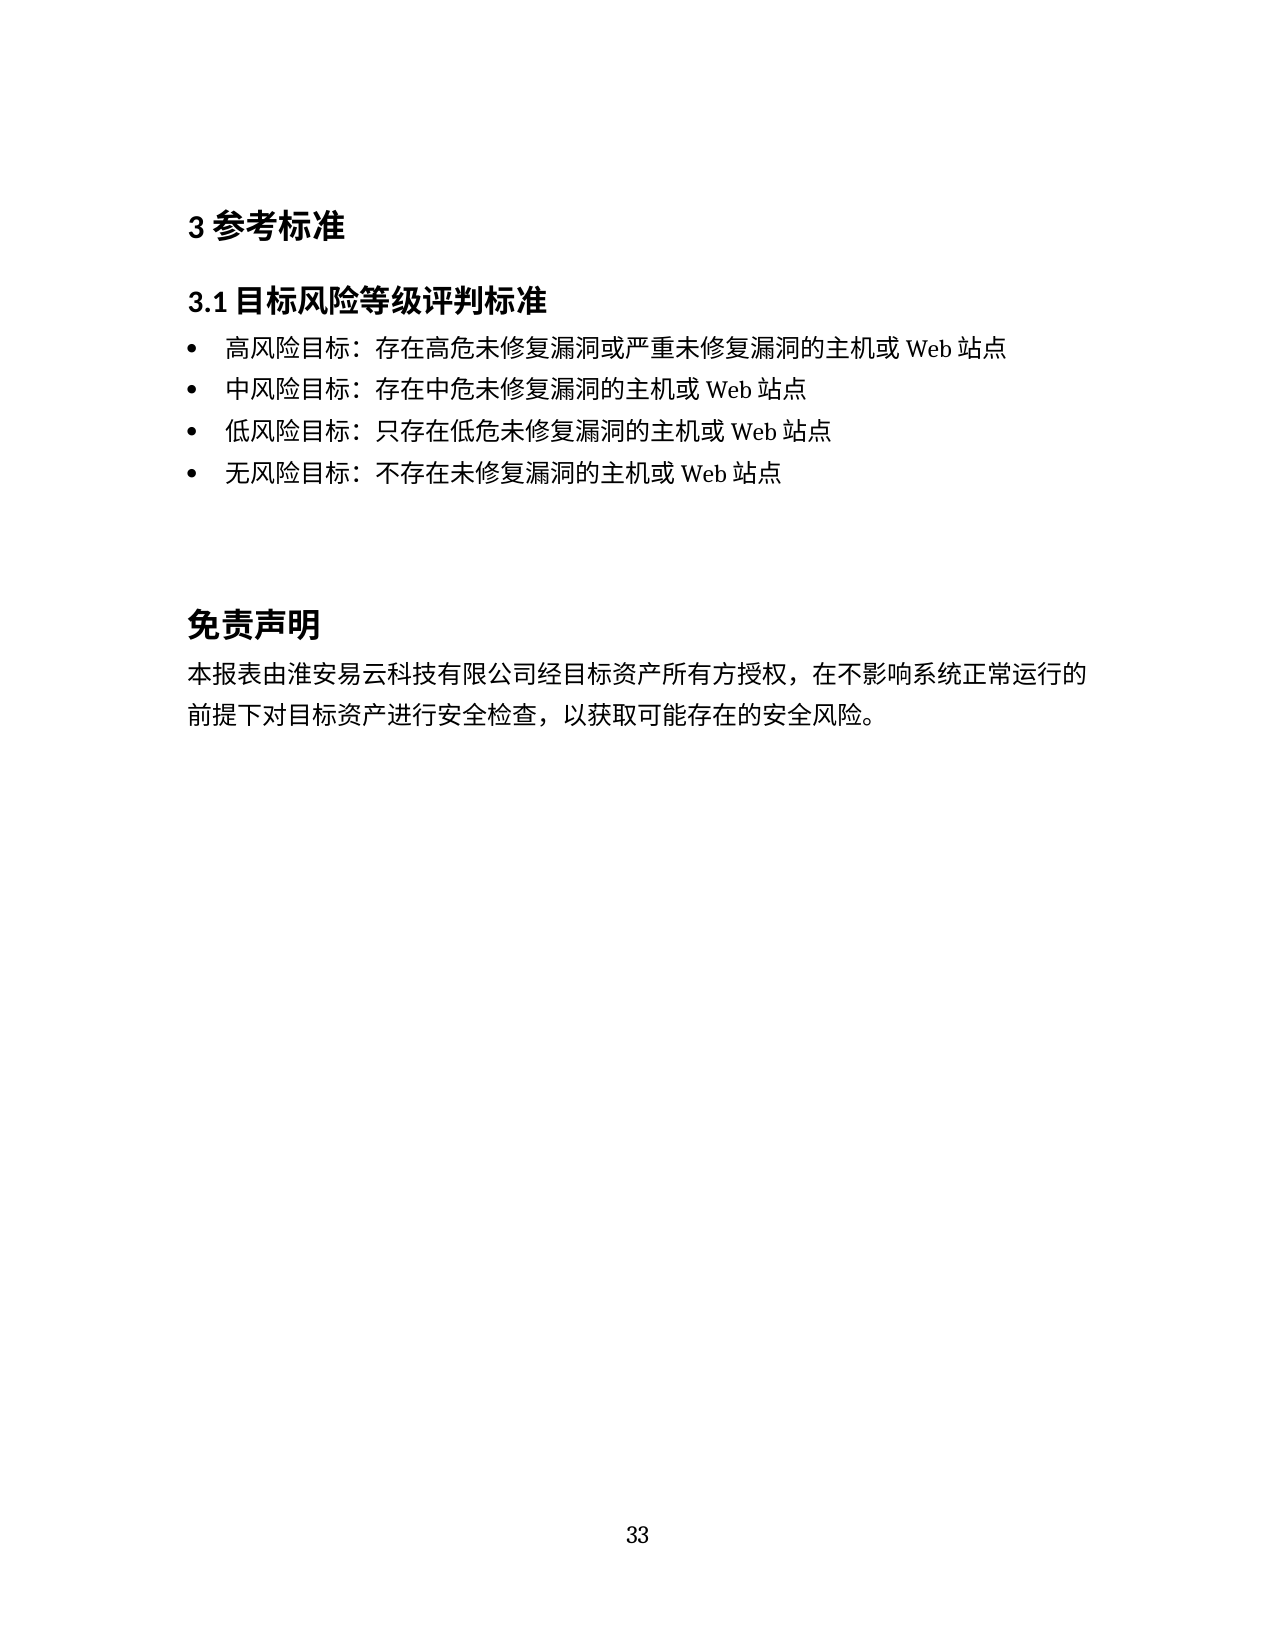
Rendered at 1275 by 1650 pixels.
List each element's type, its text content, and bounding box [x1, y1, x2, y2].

list 高风险目标：存在高危未修复漏洞或严重未修复漏洞的主机或 Web 站点 [187, 328, 1087, 364]
text 本报表由淮安易云科技有限公司经目标资产所有方授权，在不影响系统正常运行的前提下对目标资产进行安全检查，以获取可能存在的安全风险。 [187, 654, 1087, 732]
subtitle 3 参考标准 [187, 200, 1087, 248]
list 中风险目标：存在中危未修复漏洞的主机或 Web 站点 [187, 370, 1087, 406]
list 无风险目标：不存在未修复漏洞的主机或 Web 站点 [187, 453, 1087, 489]
subtitle 3.1 目标风险等级评判标准 [187, 276, 1087, 321]
subtitle 免责声明 [187, 599, 1087, 647]
list 低风险目标：只存在低危未修复漏洞的主机或 Web 站点 [187, 412, 1087, 448]
